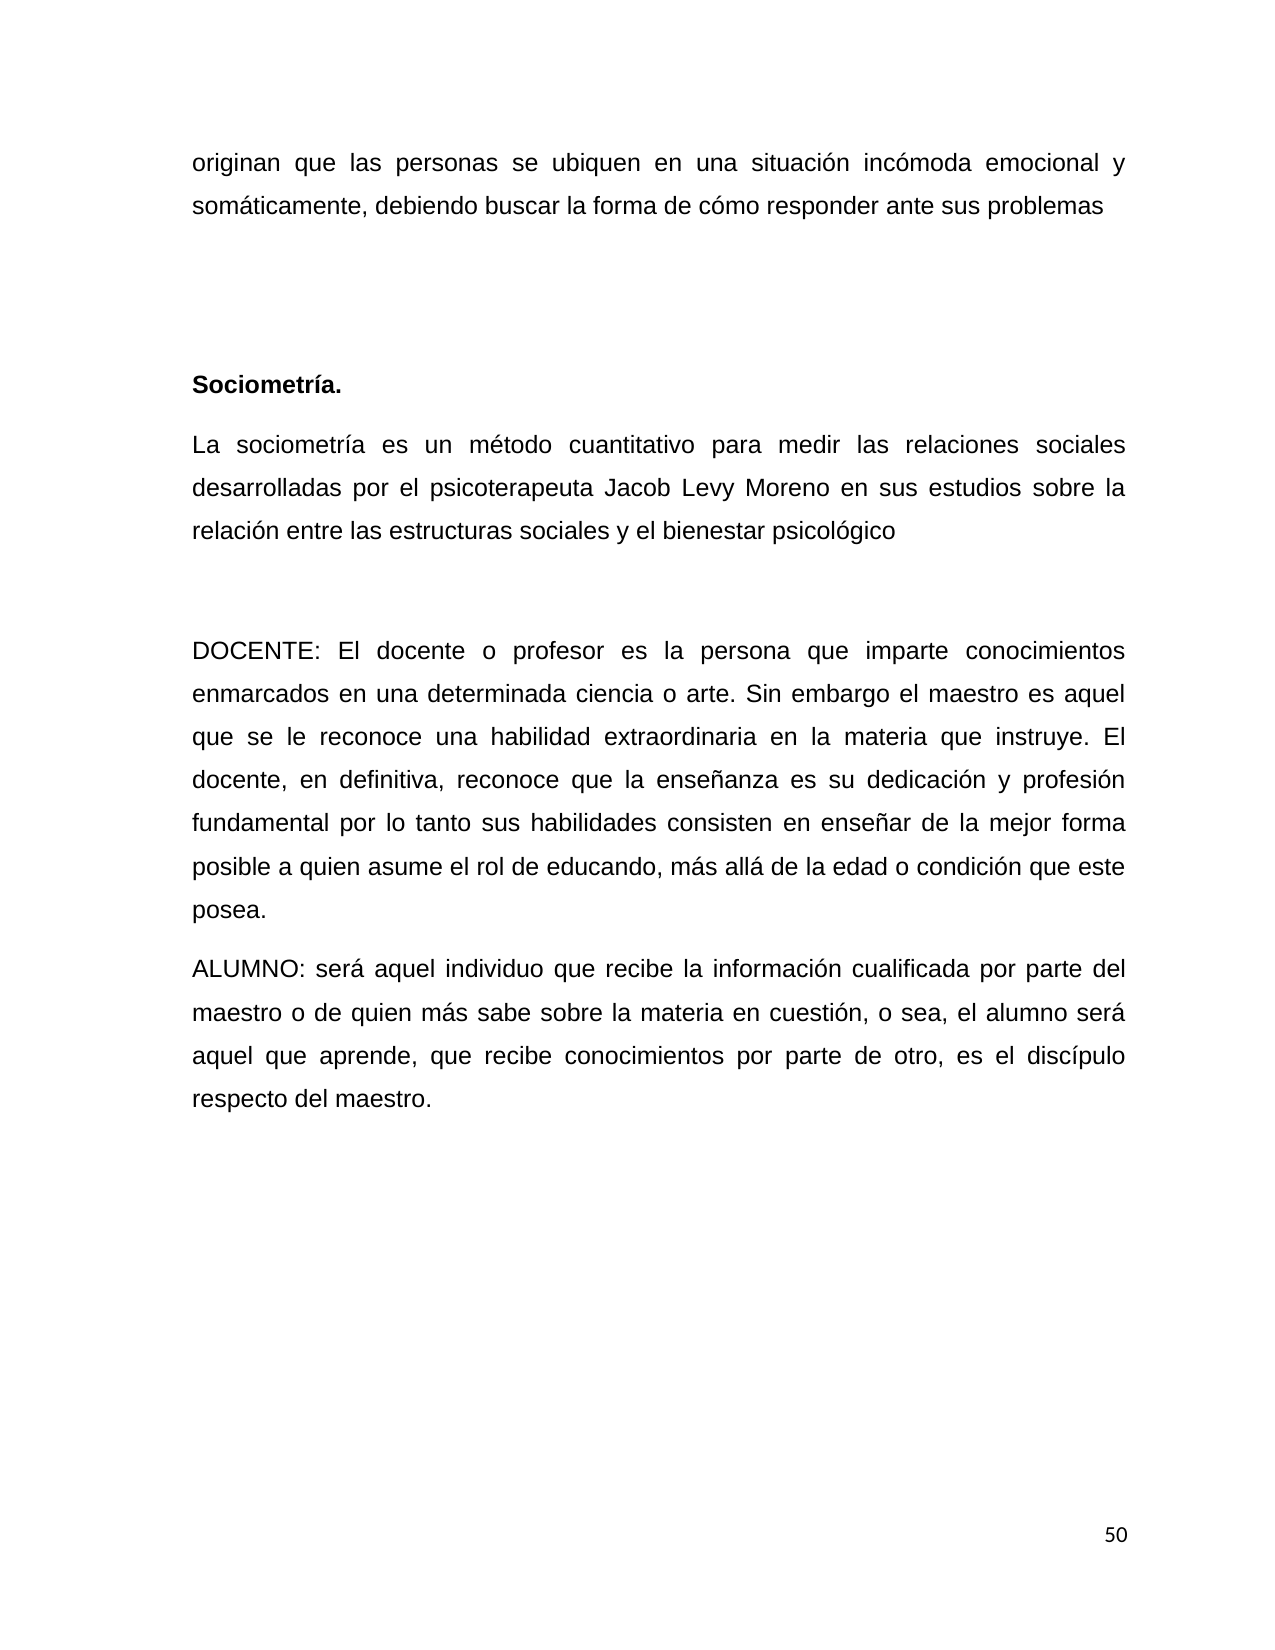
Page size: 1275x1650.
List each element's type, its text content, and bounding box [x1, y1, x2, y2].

text Sociometría. [192, 370, 1127, 399]
text La sociometría es un método cuantitativo para medir las relaciones sociales desarrolladas por el psicoterapeuta Jacob Levy Moreno en sus estudios sobre la relación entre las estructuras sociales y el bienestar psicológico [192, 430, 1127, 545]
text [192, 148, 1127, 219]
text DOCENTE: El docente o profesor es la persona que imparte conocimientos enmarcados en una determinada ciencia o arte. Sin embargo el maestro es aquel que se le reconoce una habilidad extraordinaria en la materia que instruye. El docente, en definitiva, reconoce que la enseñanza es su dedicación y profesión fundamental por lo tanto sus habilidades consisten en enseñar de la mejor forma posible a quien asume el rol de educando, más allá de la edad o condición que este posea. [192, 636, 1127, 923]
text ALUMNO: será aquel individuo que recibe la información cualificada por parte del maestro o de quien más sabe sobre la materia en cuestión, o sea, el alumno será aquel que aprende, que recibe conocimientos por parte de otro, es el discípulo respecto del maestro. [192, 954, 1127, 1112]
